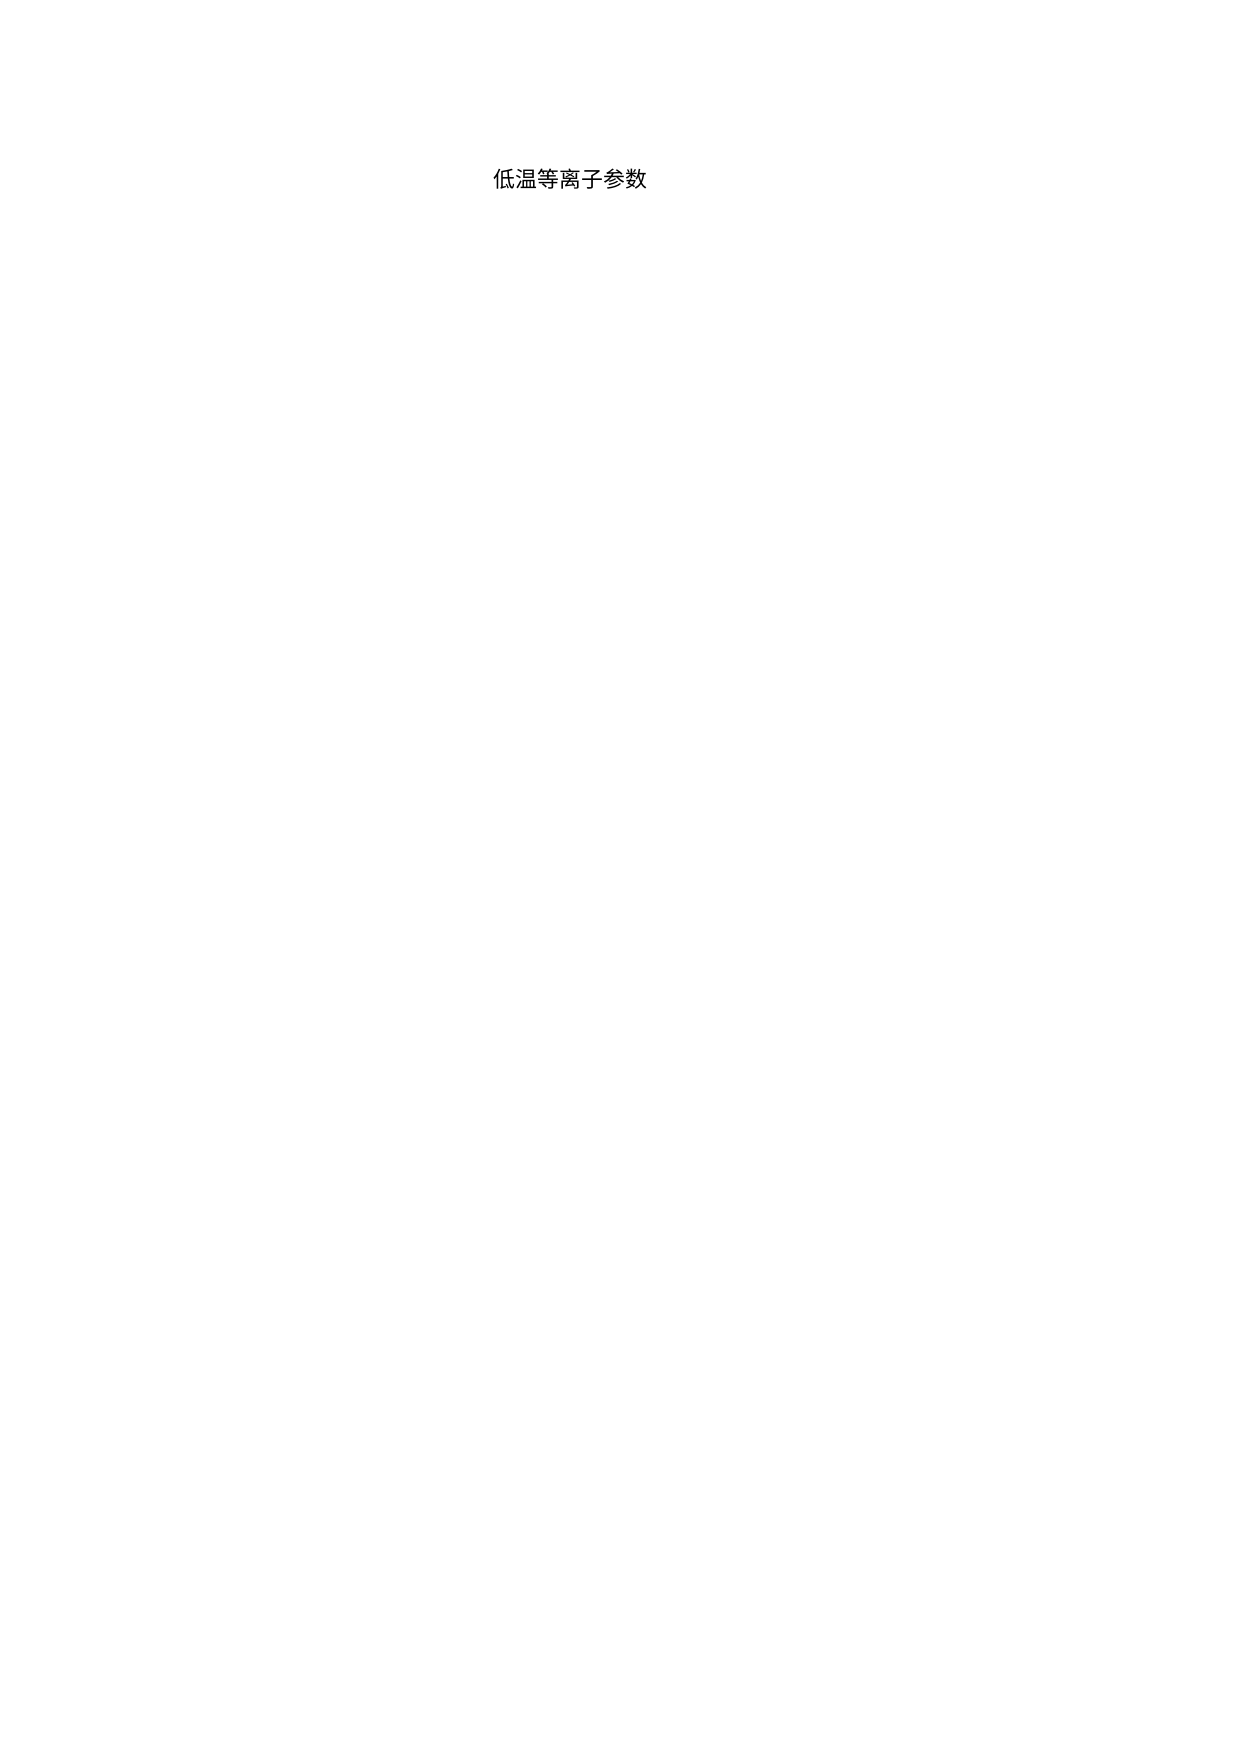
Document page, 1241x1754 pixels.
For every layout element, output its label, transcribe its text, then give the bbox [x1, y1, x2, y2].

text 低温等离子参数 [187, 162, 1053, 194]
